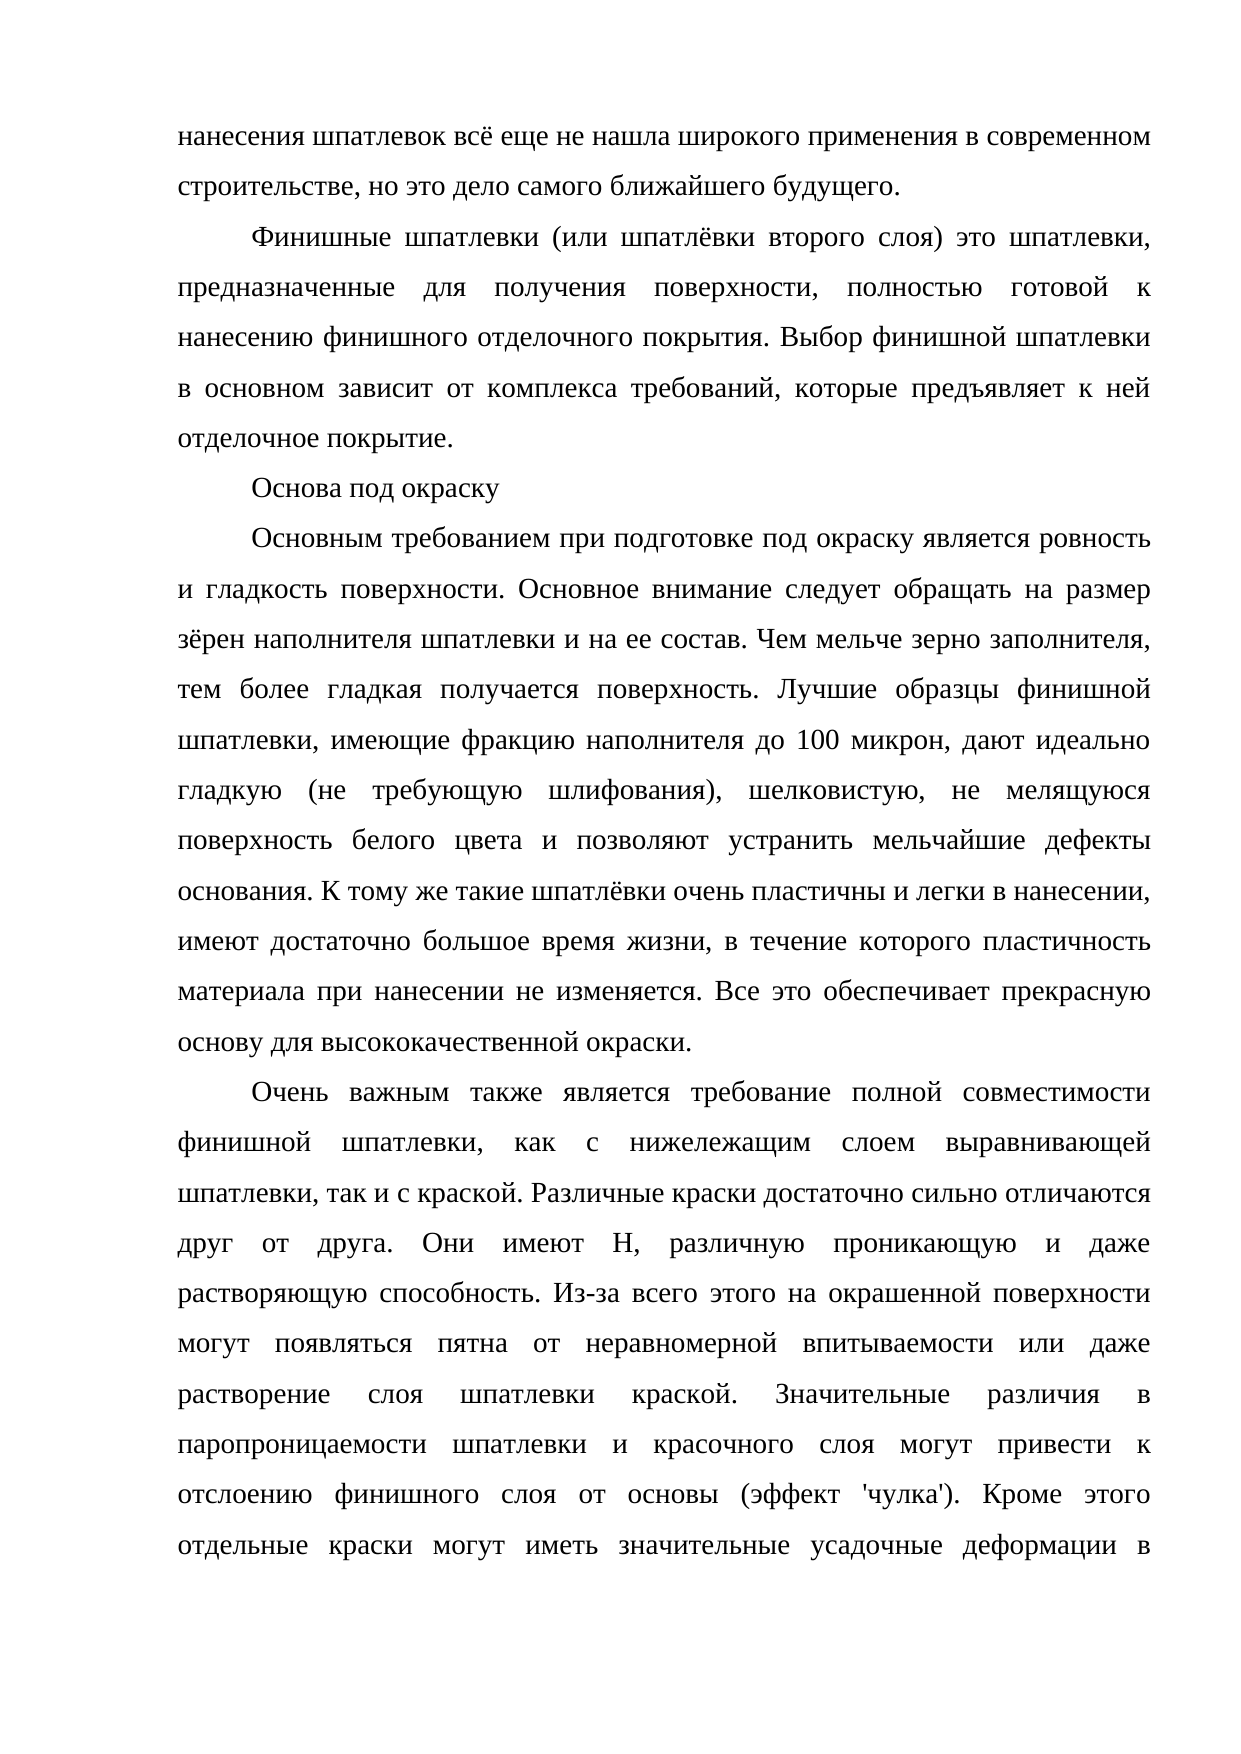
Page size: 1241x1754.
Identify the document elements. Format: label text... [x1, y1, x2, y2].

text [177, 1074, 1152, 1560]
text Основа под окраску [177, 470, 1152, 504]
text Основным требованием при подготовке под окраску является ровность и гладкость поверхности. Основное внимание следует обращать на размер зёрен наполнителя шпатлевки и на ее состав. Чем мельче зерно заполнителя, тем более гладкая получается поверхность. Лучшие образцы финишной шпатлевки, имеющие фракцию наполнителя до 100 микрон, дают идеально гладкую (не требующую шлифования), шелковистую, не мелящуюся поверхность белого цвета и позволяют устранить мельчайшие дефекты основания. К тому же такие шпатлёвки очень пластичны и легки в нанесении, имеют достаточно большое время жизни, в течение которого пластичность материала при нанесении не изменяется. Все это обеспечивает прекрасную основу для высококачественной окраски. [177, 521, 1152, 1057]
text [177, 118, 1152, 202]
text Финишные шпатлевки (или шпатлёвки второго слоя) это шпатлевки, предназначенные для получения поверхности, полностью готовой к нанесению финишного отделочного покрытия. Выбор финишной шпатлевки в основном зависит от комплекса требований, которые предъявляет к ней отделочное покрытие. [177, 219, 1152, 453]
